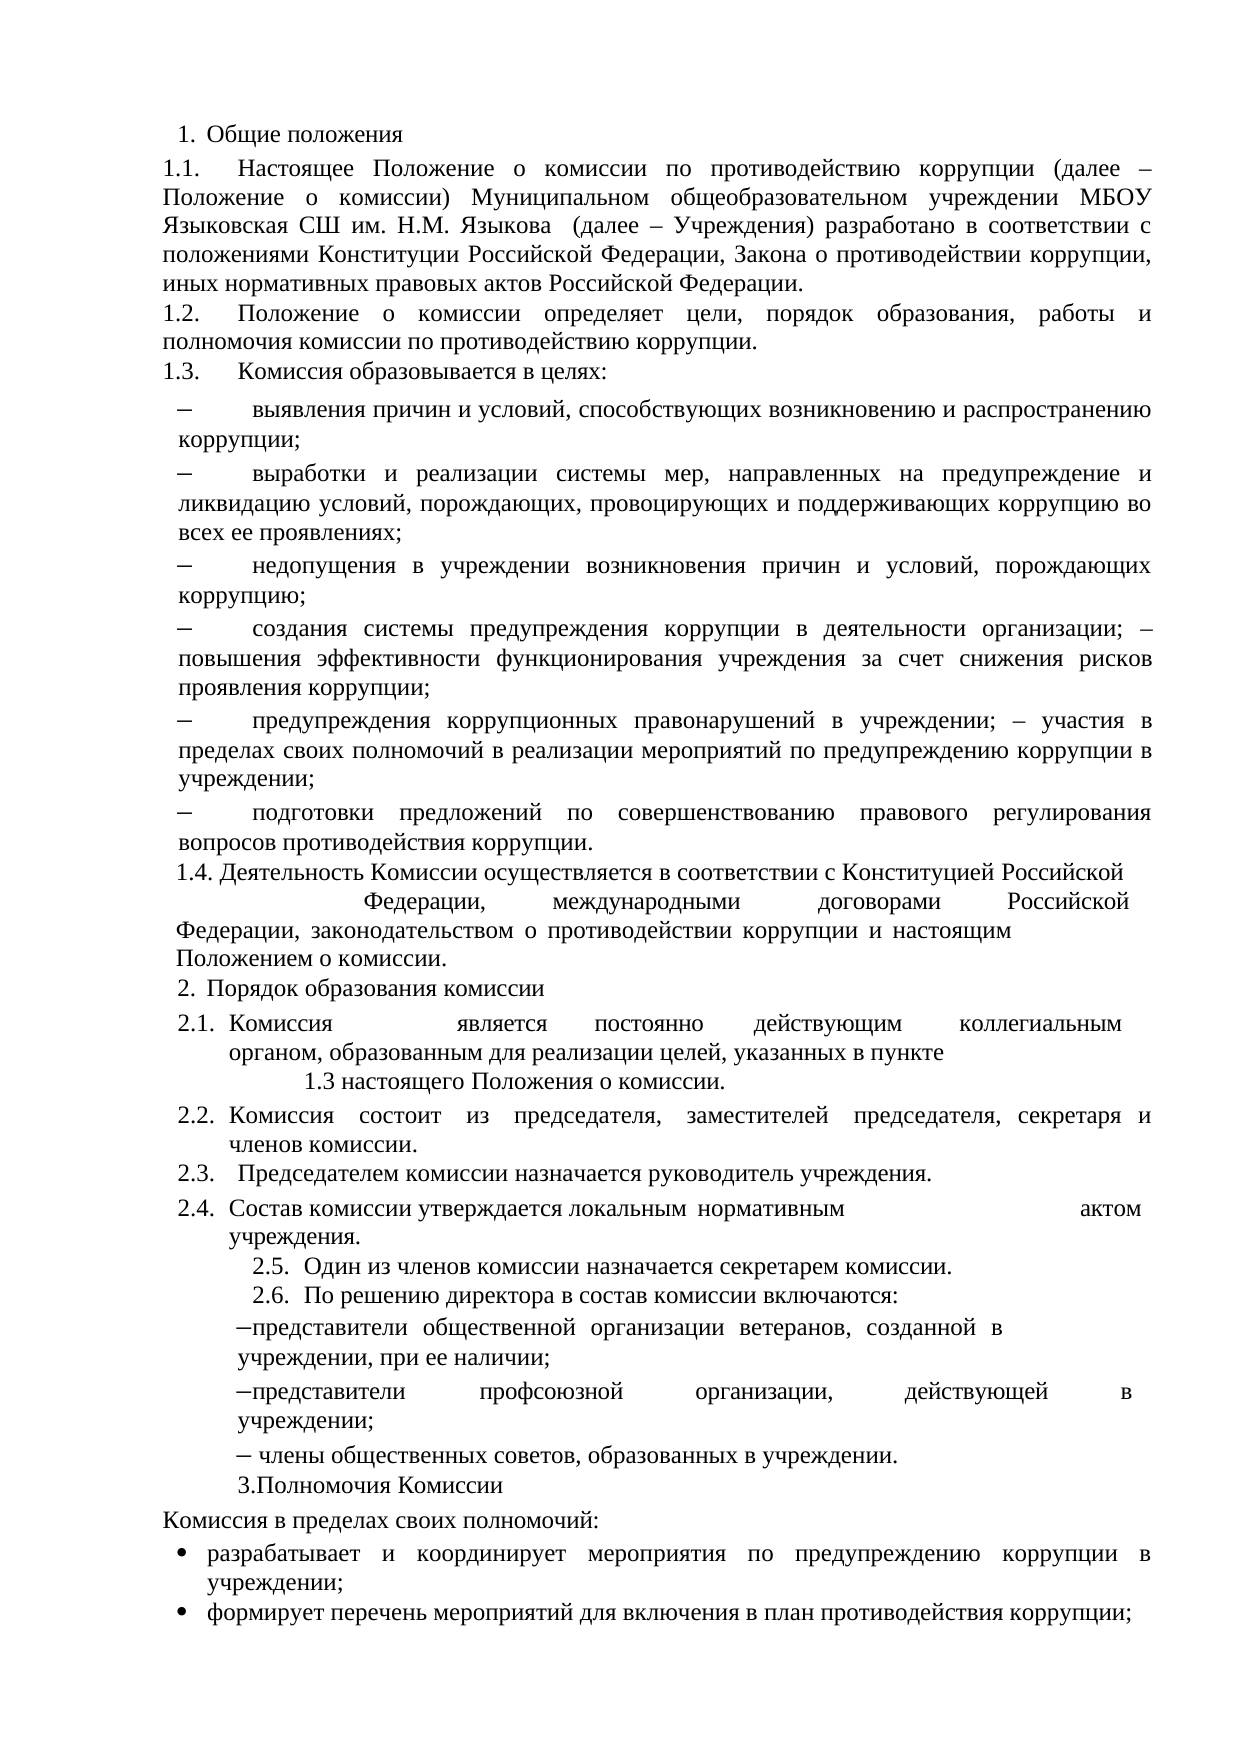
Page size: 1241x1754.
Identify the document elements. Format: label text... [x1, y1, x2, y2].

list Комиссия состоит из председателя, заместителей председателя, секретаря и членов комиссии. [177, 1100, 1152, 1158]
list Председателем комиссии назначается руководитель учреждения. [177, 1158, 1166, 1187]
list подготовки предложений по совершенствованию правового регулирования вопросов противодействия коррупции. [177, 793, 1152, 856]
list создания системы предупреждения коррупции в деятельности организации; – повышения эффективности функционирования учреждения за счет снижения рисков проявления коррупции; [177, 609, 1153, 700]
list Общие положения [177, 119, 1166, 147]
list предупреждения коррупционных правонарушений в учреждении; – участия в пределах своих полномочий в реализации мероприятий по предупреждению коррупции в учреждении; [177, 701, 1153, 792]
list выработки и реализации системы мер, направленных на предупреждение и ликвидацию условий, порождающих, провоцирующих и поддерживающих коррупцию во всех ее проявлениях; [177, 454, 1152, 545]
list Комиссия образовывается в целях: [162, 356, 1166, 385]
list представители общественной организации ветеранов, созданной в учреждении, при ее наличии; [236, 1308, 1134, 1371]
text Комиссия в пределах своих полномочий: [162, 1505, 1166, 1533]
list формирует перечень мероприятий для включения в план противодействия коррупции; [177, 1597, 1152, 1626]
list 3.Полномочия Комиссии [237, 1471, 1166, 1499]
list По решению директора в состав комиссии включаются: [252, 1280, 1166, 1308]
list разрабатывает и координирует мероприятия по предупреждению коррупции в учреждении; [177, 1538, 1152, 1596]
list недопущения в учреждении возникновения причин и условий, порождающих коррупцию; [177, 546, 1152, 608]
list Порядок образования комиссии [177, 973, 1166, 1002]
list Состав комиссии утверждается локальным нормативным актом учреждения. [177, 1193, 1152, 1250]
list представители профсоюзной организации, действующей в учреждении; [236, 1372, 1135, 1434]
list члены общественных советов, образованных в учреждении. [236, 1436, 1135, 1469]
list Настоящее Положение о комиссии по противодействию коррупции (далее – Положение о комиссии) Муниципальном общеобразовательном учреждении МБОУ Языковская СШ им. Н.М. Языкова (далее – Учреждения) разработано в соответствии с положениями Конституции Российской Федерации, Закона о противодействии коррупции, иных нормативных правовых актов Российской Федерации. [162, 153, 1153, 297]
list Один из членов комиссии назначается секретарем комиссии. [252, 1251, 1166, 1280]
list выявления причин и условий, способствующих возникновению и распространению коррупции; [177, 391, 1152, 453]
text 1.4. Деятельность Комиссии осуществляется в соответствии с Конституцией Российской Федерации, международными договорами Российской Федерации, законодательством о противодействии коррупции и настоящим Положением о комиссии. [176, 857, 1153, 972]
text 1.3 настоящего Положения о комиссии. [303, 1066, 1166, 1095]
list Положение о комиссии определяет цели, порядок образования, работы и полномочия комиссии по противодействию коррупции. [162, 298, 1152, 355]
list Комиссия является постоянно действующим коллегиальным органом, образованным для реализации целей, указанных в пункте [177, 1008, 1152, 1066]
